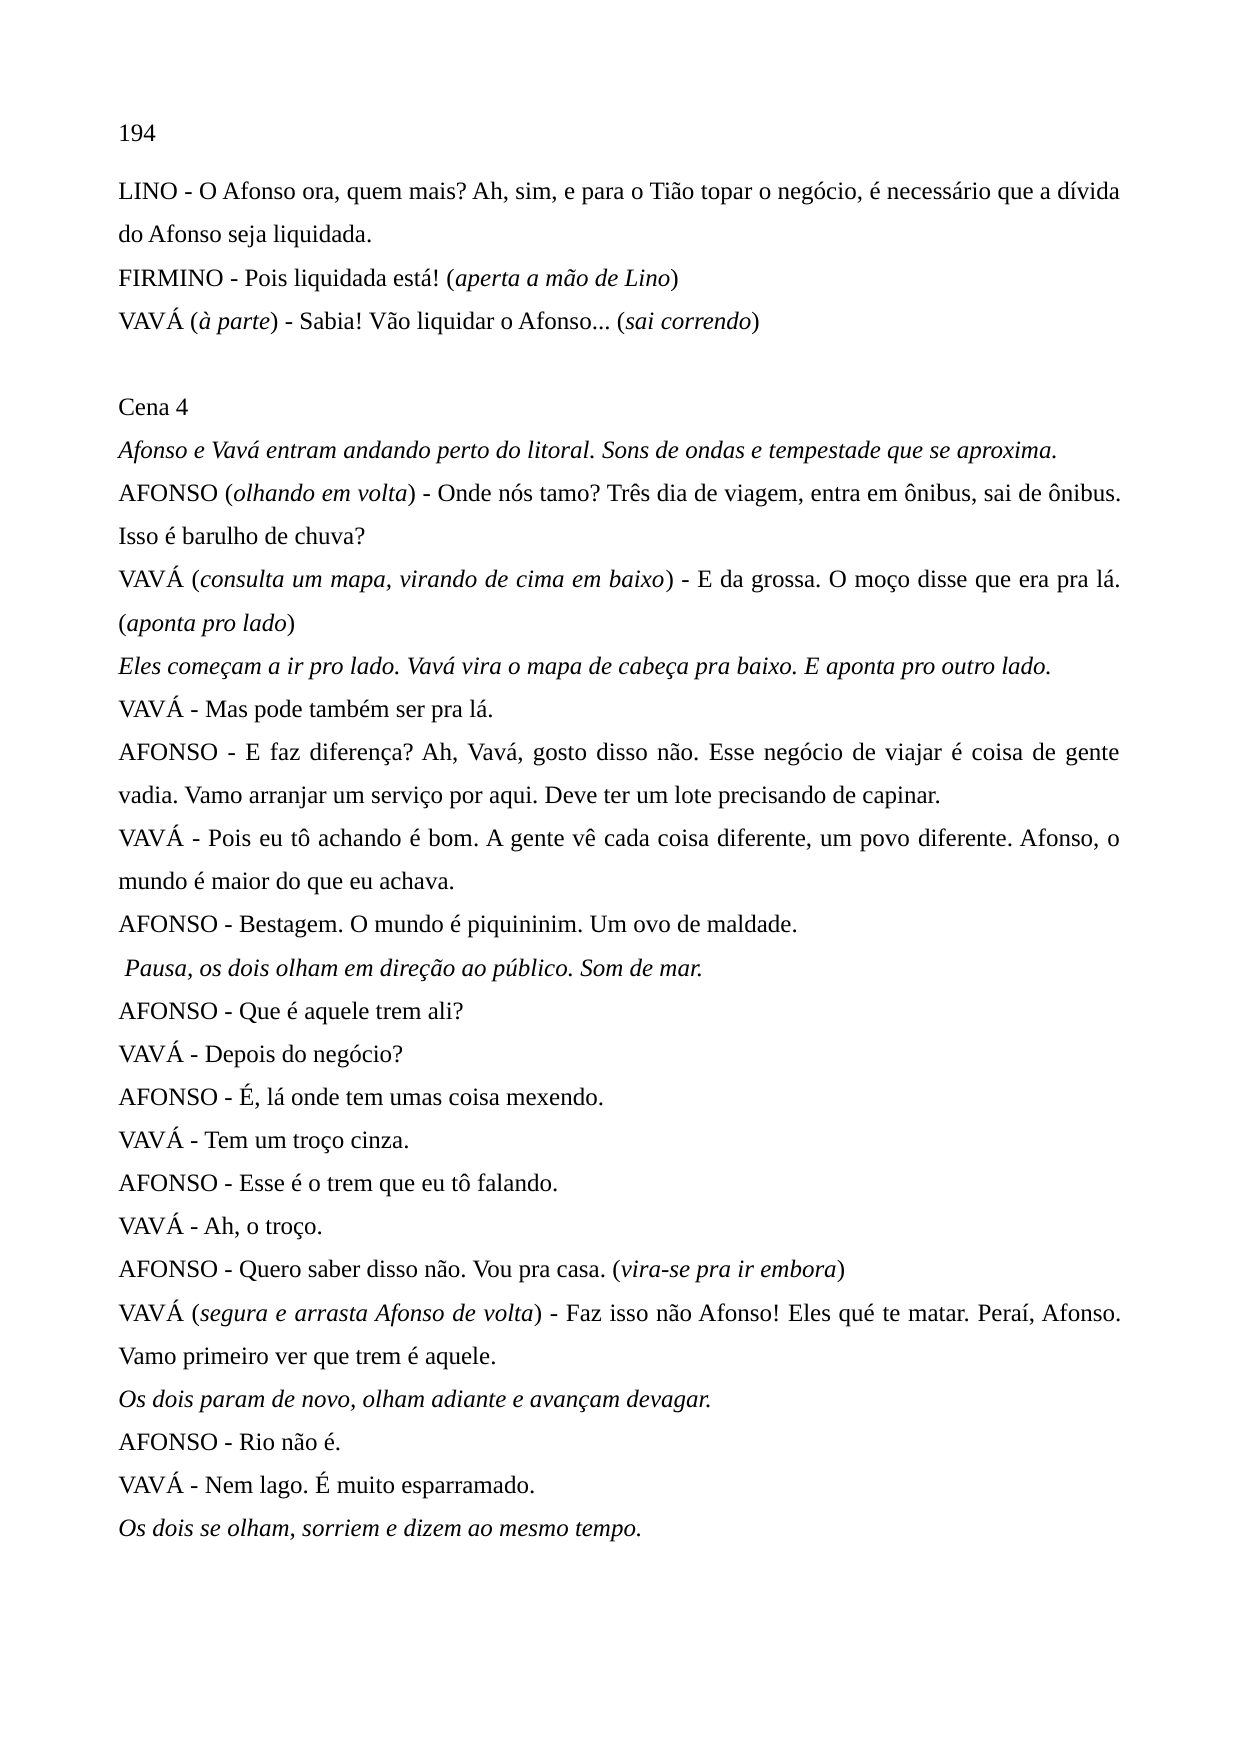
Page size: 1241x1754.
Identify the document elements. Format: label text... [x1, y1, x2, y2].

text VAVÁ - Tem um troço cinza. [118, 1125, 1122, 1154]
text VAVÁ - Nem lago. É muito esparramado. [118, 1470, 1122, 1499]
text Cena 4 [118, 392, 1122, 421]
text VAVÁ - Mas pode também ser pra lá. [118, 694, 1122, 723]
text Pausa, os dois olham em direção ao público. Som de mar. [118, 953, 1122, 981]
text AFONSO - Rio não é. [118, 1427, 1122, 1456]
text Eles começam a ir pro lado. Vavá vira o mapa de cabeça pra baixo. E aponta pro outro lado. [118, 651, 1122, 679]
text VAVÁ - Ah, o troço. [118, 1211, 1122, 1240]
text FIRMINO - Pois liquidada está! (aperta a mão de Lino) [118, 263, 1122, 291]
text Os dois param de novo, olham adiante e avançam devagar. [118, 1384, 1122, 1413]
text AFONSO - Bestagem. O mundo é piquininim. Um ovo de maldade. [118, 909, 1122, 938]
text VAVÁ - Pois eu tô achando é bom. A gente vê cada coisa diferente, um povo diferente. Afonso, o mundo é maior do que eu achava. [118, 823, 1122, 895]
text LINO - O Afonso ora, quem mais? Ah, sim, e para o Tião topar o negócio, é necessário que a dívida do Afonso seja liquidada. [118, 176, 1122, 248]
text VAVÁ (à parte) - Sabia! Vão liquidar o Afonso... (sai correndo) [118, 306, 1122, 334]
text Os dois se olham, sorriem e dizem ao mesmo tempo. [118, 1513, 1122, 1542]
text AFONSO - Que é aquele trem ali? [118, 996, 1122, 1024]
text VAVÁ - Depois do negócio? [118, 1039, 1122, 1068]
text AFONSO - E faz diferença? Ah, Vavá, gosto disso não. Esse negócio de viajar é coisa de gente vadia. Vamo arranjar um serviço por aqui. Deve ter um lote precisando de capinar. [118, 737, 1122, 809]
text AFONSO (olhando em volta) - Onde nós tamo? Três dia de viagem, entra em ônibus, sai de ônibus. Isso é barulho de chuva? [118, 478, 1122, 550]
text AFONSO - É, lá onde tem umas coisa mexendo. [118, 1082, 1122, 1111]
text VAVÁ (consulta um mapa, virando de cima em baixo) - E da grossa. O moço disse que era pra lá. (aponta pro lado) [118, 564, 1122, 636]
text AFONSO - Quero saber disso não. Vou pra casa. (vira-se pra ir embora) [118, 1254, 1122, 1283]
text VAVÁ (segura e arrasta Afonso de volta) - Faz isso não Afonso! Eles qué te matar. Peraí, Afonso. Vamo primeiro ver que trem é aquele. [118, 1298, 1122, 1369]
text AFONSO - Esse é o trem que eu tô falando. [118, 1168, 1122, 1197]
text Afonso e Vavá entram andando perto do litoral. Sons de ondas e tempestade que se aproxima. [118, 435, 1122, 464]
